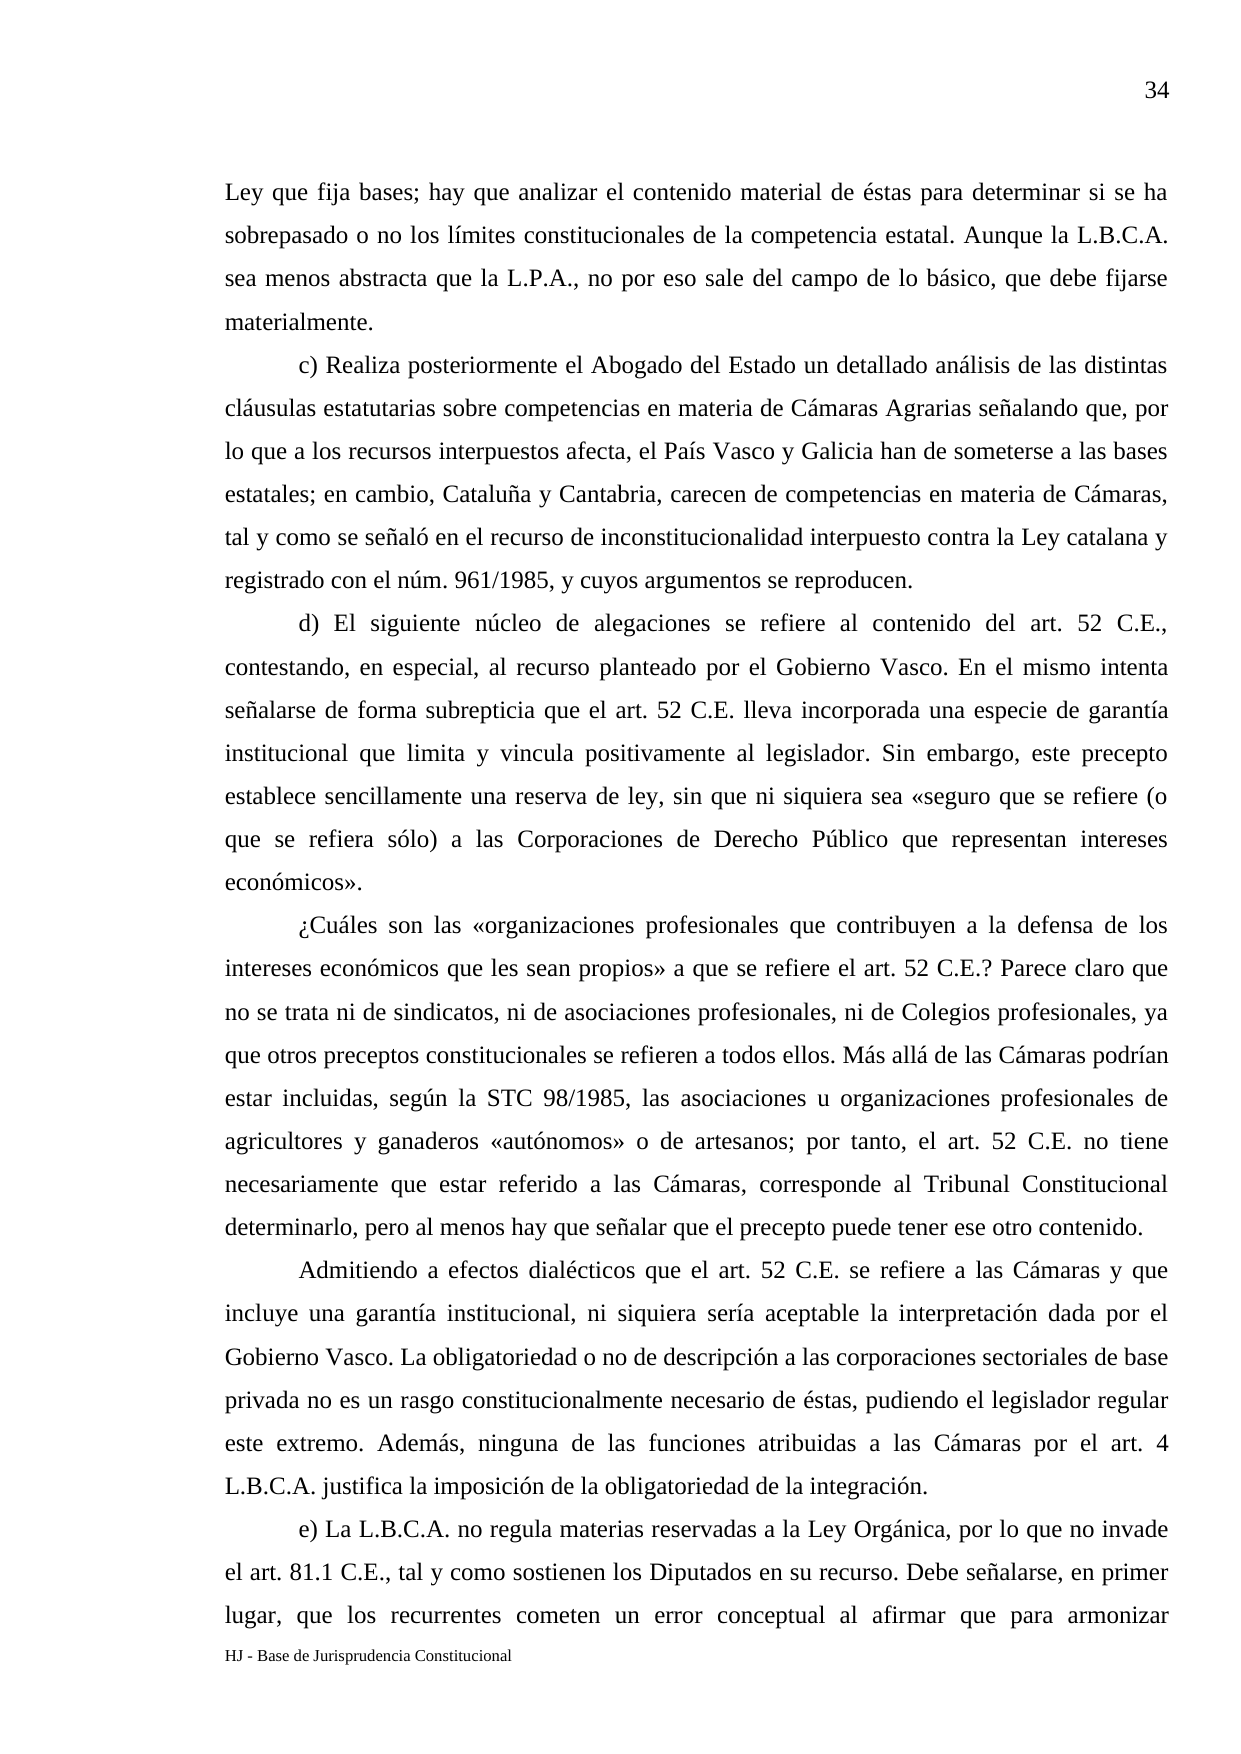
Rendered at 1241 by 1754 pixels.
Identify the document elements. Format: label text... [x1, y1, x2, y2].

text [224, 177, 1169, 335]
text c) Realiza posteriormente el Abogado del Estado un detallado análisis de las distintas cláusulas estatutarias sobre competencias en materia de Cámaras Agrarias señalando que, por lo que a los recursos interpuestos afecta, el País Vasco y Galicia han de someterse a las bases estatales; en cambio, Cataluña y Cantabria, carecen de competencias en materia de Cámaras, tal y como se señaló en el recurso de inconstitucionalidad interpuesto contra la Ley catalana y registrado con el núm. 961/1985, y cuyos argumentos se reproducen. [224, 350, 1169, 594]
text d) El siguiente núcleo de alegaciones se refiere al contenido del art. 52 C.E., contestando, en especial, al recurso planteado por el Gobierno Vasco. En el mismo intenta señalarse de forma subrepticia que el art. 52 C.E. lleva incorporada una especie de garantía institucional que limita y vincula positivamente al legislador. Sin embargo, este precepto establece sencillamente una reserva de ley, sin que ni siquiera sea «seguro que se refiere (o que se refiera sólo) a las Corporaciones de Derecho Público que representan intereses económicos». [224, 608, 1169, 896]
text Admitiendo a efectos dialécticos que el art. 52 C.E. se refiere a las Cámaras y que incluye una garantía institucional, ni siquiera sería aceptable la interpretación dada por el Gobierno Vasco. La obligatoriedad o no de descripción a las corporaciones sectoriales de base privada no es un rasgo constitucionalmente necesario de éstas, pudiendo el legislador regular este extremo. Además, ninguna de las funciones atribuidas a las Cámaras por el art. 4 L.B.C.A. justifica la imposición de la obligatoriedad de la integración. [224, 1255, 1169, 1500]
text ¿Cuáles son las «organizaciones profesionales que contribuyen a la defensa de los intereses económicos que les sean propios» a que se refiere el art. 52 C.E.? Parece claro que no se trata ni de sindicatos, ni de asociaciones profesionales, ni de Colegios profesionales, ya que otros preceptos constitucionales se refieren a todos ellos. Más allá de las Cámaras podrían estar incluidas, según la STC 98/1985, las asociaciones u organizaciones profesionales de agricultores y ganaderos «autónomos» o de artesanos; por tanto, el art. 52 C.E. no tiene necesariamente que estar referido a las Cámaras, corresponde al Tribunal Constitucional determinarlo, pero al menos hay que señalar que el precepto puede tener ese otro contenido. [224, 910, 1169, 1241]
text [224, 1514, 1169, 1629]
